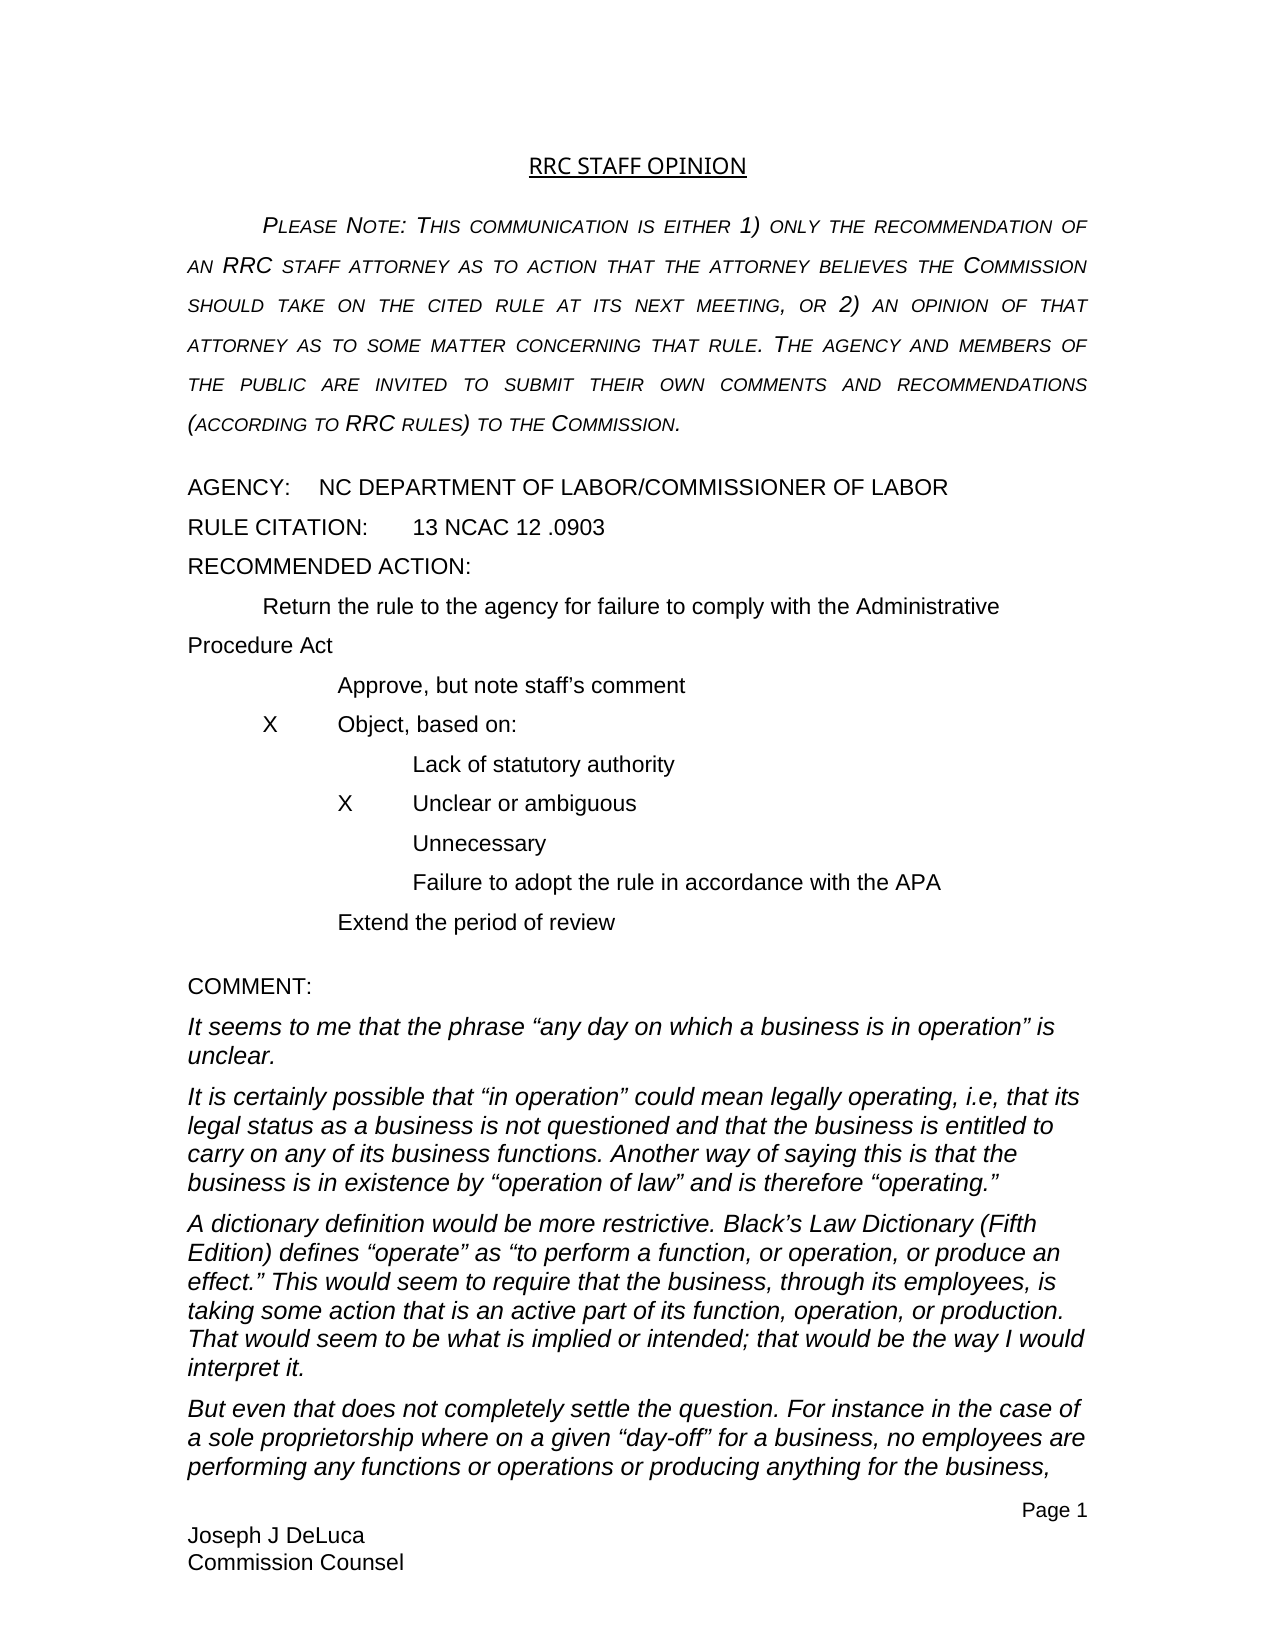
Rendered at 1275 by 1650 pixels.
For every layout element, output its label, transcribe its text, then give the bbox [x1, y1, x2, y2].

text Lack of statutory authority [187, 751, 1087, 777]
text Extend the period of review [187, 909, 1087, 935]
text X Object, based on: [187, 711, 1087, 738]
title COMMENT: [187, 973, 1087, 999]
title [187, 1394, 1087, 1481]
text Please Note: This communication is either 1) only the recommendation of an RRC staff attorney as to action that the attorney believes the Commission should take on the cited rule at its next meeting, or 2) an opinion of that attorney as to some matter concerning that rule. The agency and members of the public are invited to submit their own comments and recommendations (according to RRC rules) to the Commission. [187, 212, 1087, 436]
text Approve, but note staff’s comment [187, 672, 1087, 698]
title A dictionary definition would be more restrictive. Black’s Law Dictionary (Fifth Edition) defines “operate” as “to perform a function, or operation, or produce an effect.” This would seem to require that the business, through its employees, is taking some action that is an active part of its function, operation, or production. That would seem to be what is implied or intended; that would be the way I would interpret it. [187, 1209, 1087, 1382]
text AGENCY: NC DEPARTMENT OF LABOR/COMMISSIONER OF LABOR [187, 474, 1087, 501]
text Unnecessary [187, 830, 1087, 856]
title It is certainly possible that “in operation” could mean legally operating, i.e, that its legal status as a business is not questioned and that the business is entitled to carry on any of its business functions. Another way of saying this is that the business is in existence by “operation of law” and is therefore “operating.” [187, 1082, 1087, 1197]
title RRC STAFF OPINION [187, 150, 1087, 181]
text RECOMMENDED ACTION: [187, 553, 1087, 580]
title It seems to me that the phrase “any day on which a business is in operation” is unclear. [187, 1012, 1087, 1069]
text Failure to adopt the rule in accordance with the APA [187, 869, 1087, 896]
text Return the rule to the agency for failure to comply with the Administrative Procedure Act [187, 593, 1087, 659]
text RULE CITATION: 13 NCAC 12 .0903 [187, 514, 1087, 540]
text X Unclear or ambiguous [262, 790, 1087, 817]
